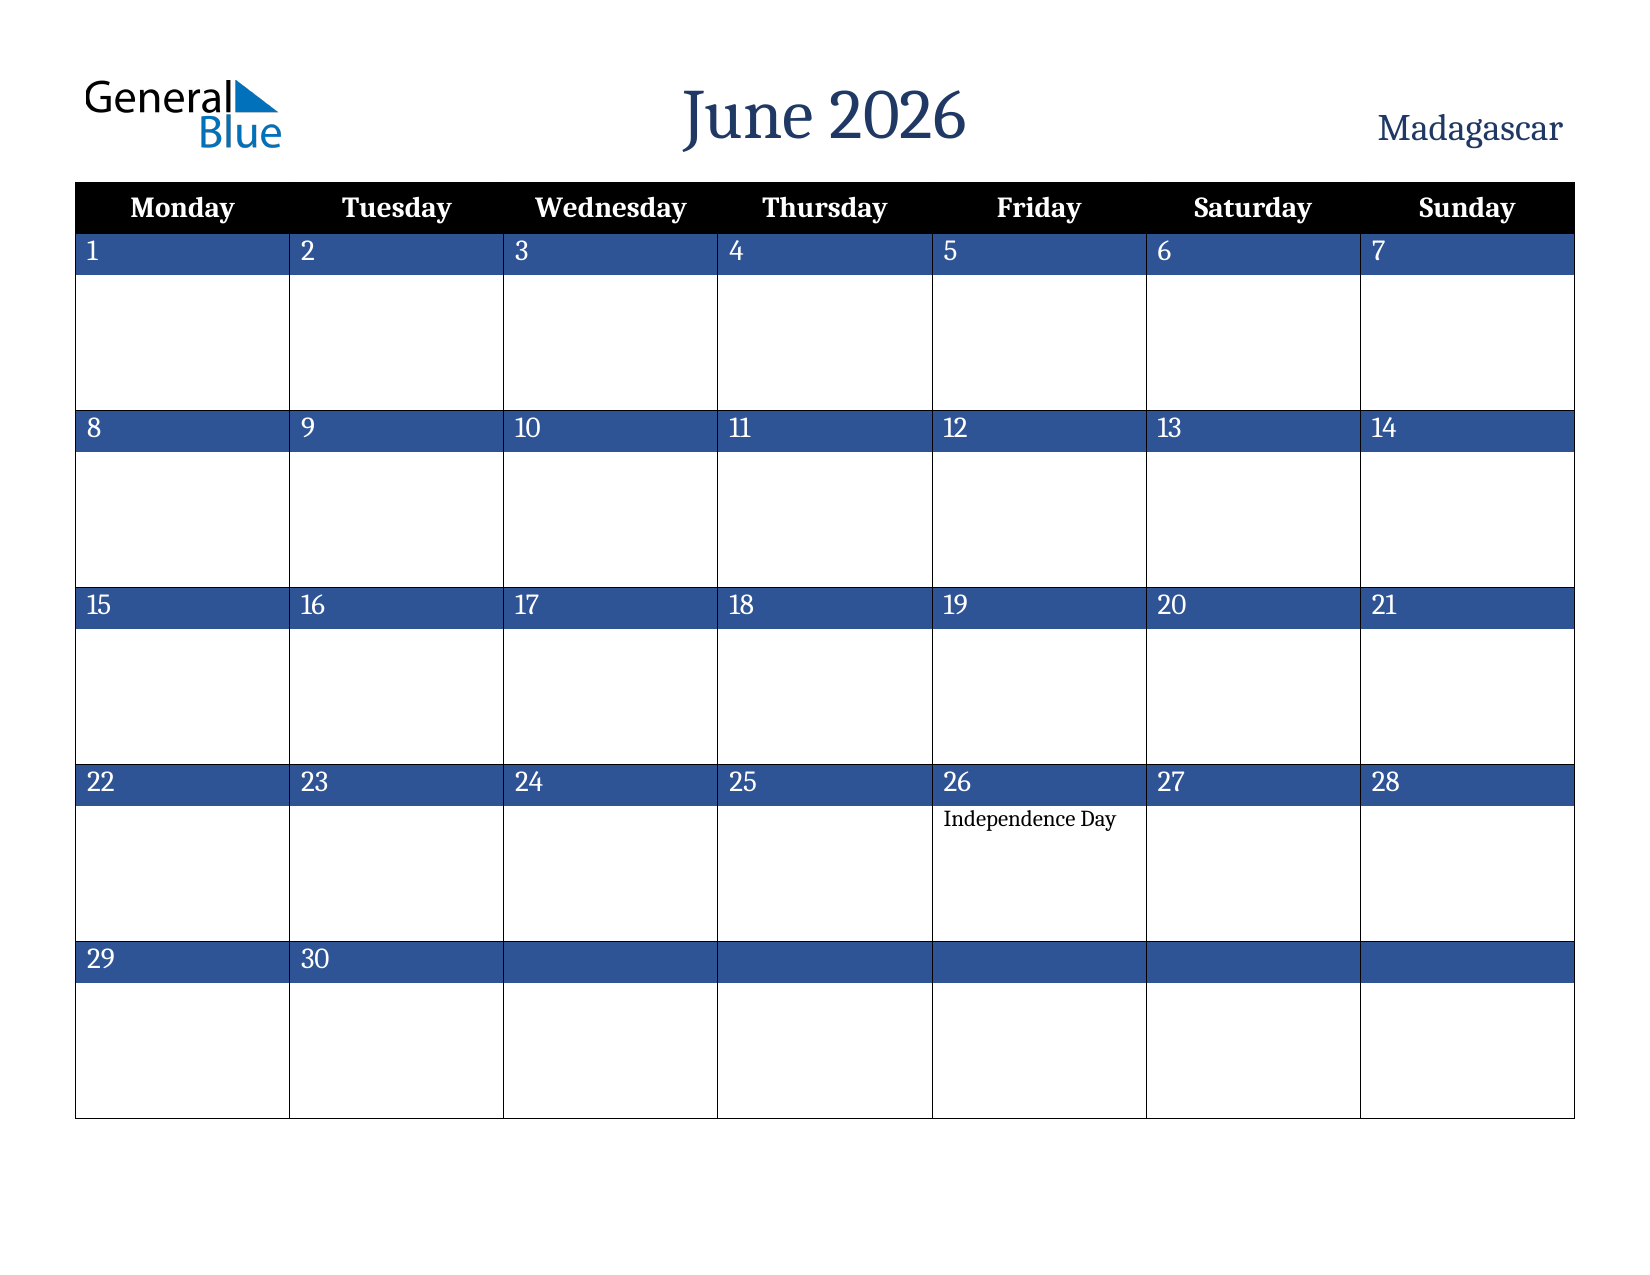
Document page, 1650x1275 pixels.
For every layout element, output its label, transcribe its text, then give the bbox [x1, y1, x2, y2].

table_header Madagascar [1146, 75, 1574, 182]
table_cell [718, 983, 932, 1118]
table_cell [1361, 942, 1574, 983]
table_cell 13 [1147, 411, 1360, 452]
table_cell [933, 942, 1146, 983]
table_cell 30 [290, 942, 503, 983]
table_cell Monday [76, 183, 289, 233]
table_cell [76, 452, 289, 587]
table_cell 8 [76, 411, 289, 452]
table_cell 29 [76, 942, 289, 983]
table_cell [1361, 275, 1574, 410]
table_cell 1 [76, 234, 289, 275]
table_cell [933, 983, 1146, 1118]
table_cell 20 [1147, 588, 1360, 629]
table_cell Wednesday [504, 183, 717, 233]
table_cell [290, 806, 503, 941]
table_cell 17 [504, 588, 717, 629]
table_cell [1361, 806, 1574, 941]
table_cell [290, 275, 503, 410]
table_cell 19 [933, 588, 1146, 629]
table_cell [718, 806, 932, 941]
table_cell [1147, 629, 1360, 764]
table_cell [290, 983, 503, 1118]
table_cell [933, 452, 1146, 587]
table_cell 24 [504, 765, 717, 806]
table_cell Sunday [1361, 183, 1574, 233]
table_cell 23 [290, 765, 503, 806]
table_cell [1147, 942, 1360, 983]
table_cell 10 [504, 411, 717, 452]
table_cell [504, 942, 717, 983]
table_cell 26 [933, 765, 1146, 806]
table_cell Independence Day [933, 806, 1146, 941]
table_cell 27 [1147, 765, 1360, 806]
table_cell [933, 275, 1146, 410]
table_cell 7 [1361, 234, 1574, 275]
table_cell [718, 629, 932, 764]
table_cell Tuesday [290, 183, 503, 233]
table_cell [504, 806, 717, 941]
table_cell [1361, 983, 1574, 1118]
table_cell 6 [1147, 234, 1360, 275]
table_cell 28 [1361, 765, 1574, 806]
table_cell 2 [290, 234, 503, 275]
table_cell [76, 275, 289, 410]
table_cell [718, 452, 932, 587]
table_header [76, 75, 503, 182]
table_cell [290, 629, 503, 764]
table_cell 4 [718, 234, 932, 275]
table_cell [1147, 275, 1360, 410]
table_cell 21 [1361, 588, 1574, 629]
table_cell 11 [718, 411, 932, 452]
table_cell 9 [290, 411, 503, 452]
table_cell 3 [504, 234, 717, 275]
table_cell [1361, 629, 1574, 764]
table_cell 22 [76, 765, 289, 806]
table_cell 15 [76, 588, 289, 629]
table_cell [1361, 452, 1574, 587]
table_cell [933, 629, 1146, 764]
table_cell [504, 983, 717, 1118]
table_header June 2026 [504, 75, 1146, 182]
table_cell [718, 942, 932, 983]
table_cell Friday [933, 183, 1146, 233]
table_cell 16 [290, 588, 503, 629]
table_cell [76, 983, 289, 1118]
picture [86, 80, 281, 148]
table_cell [718, 275, 932, 410]
table_cell [76, 629, 289, 764]
table_cell 25 [718, 765, 932, 806]
table_cell [1147, 983, 1360, 1118]
table_cell 12 [933, 411, 1146, 452]
table_cell [1147, 452, 1360, 587]
table_cell [1147, 806, 1360, 941]
table_cell 5 [933, 234, 1146, 275]
table_cell Saturday [1147, 183, 1360, 233]
table_cell [504, 629, 717, 764]
table_cell Thursday [718, 183, 932, 233]
table_cell 18 [718, 588, 932, 629]
table_cell [504, 452, 717, 587]
table_cell [504, 275, 717, 410]
table_cell 14 [1361, 411, 1574, 452]
table_cell [76, 806, 289, 941]
table_cell [290, 452, 503, 587]
